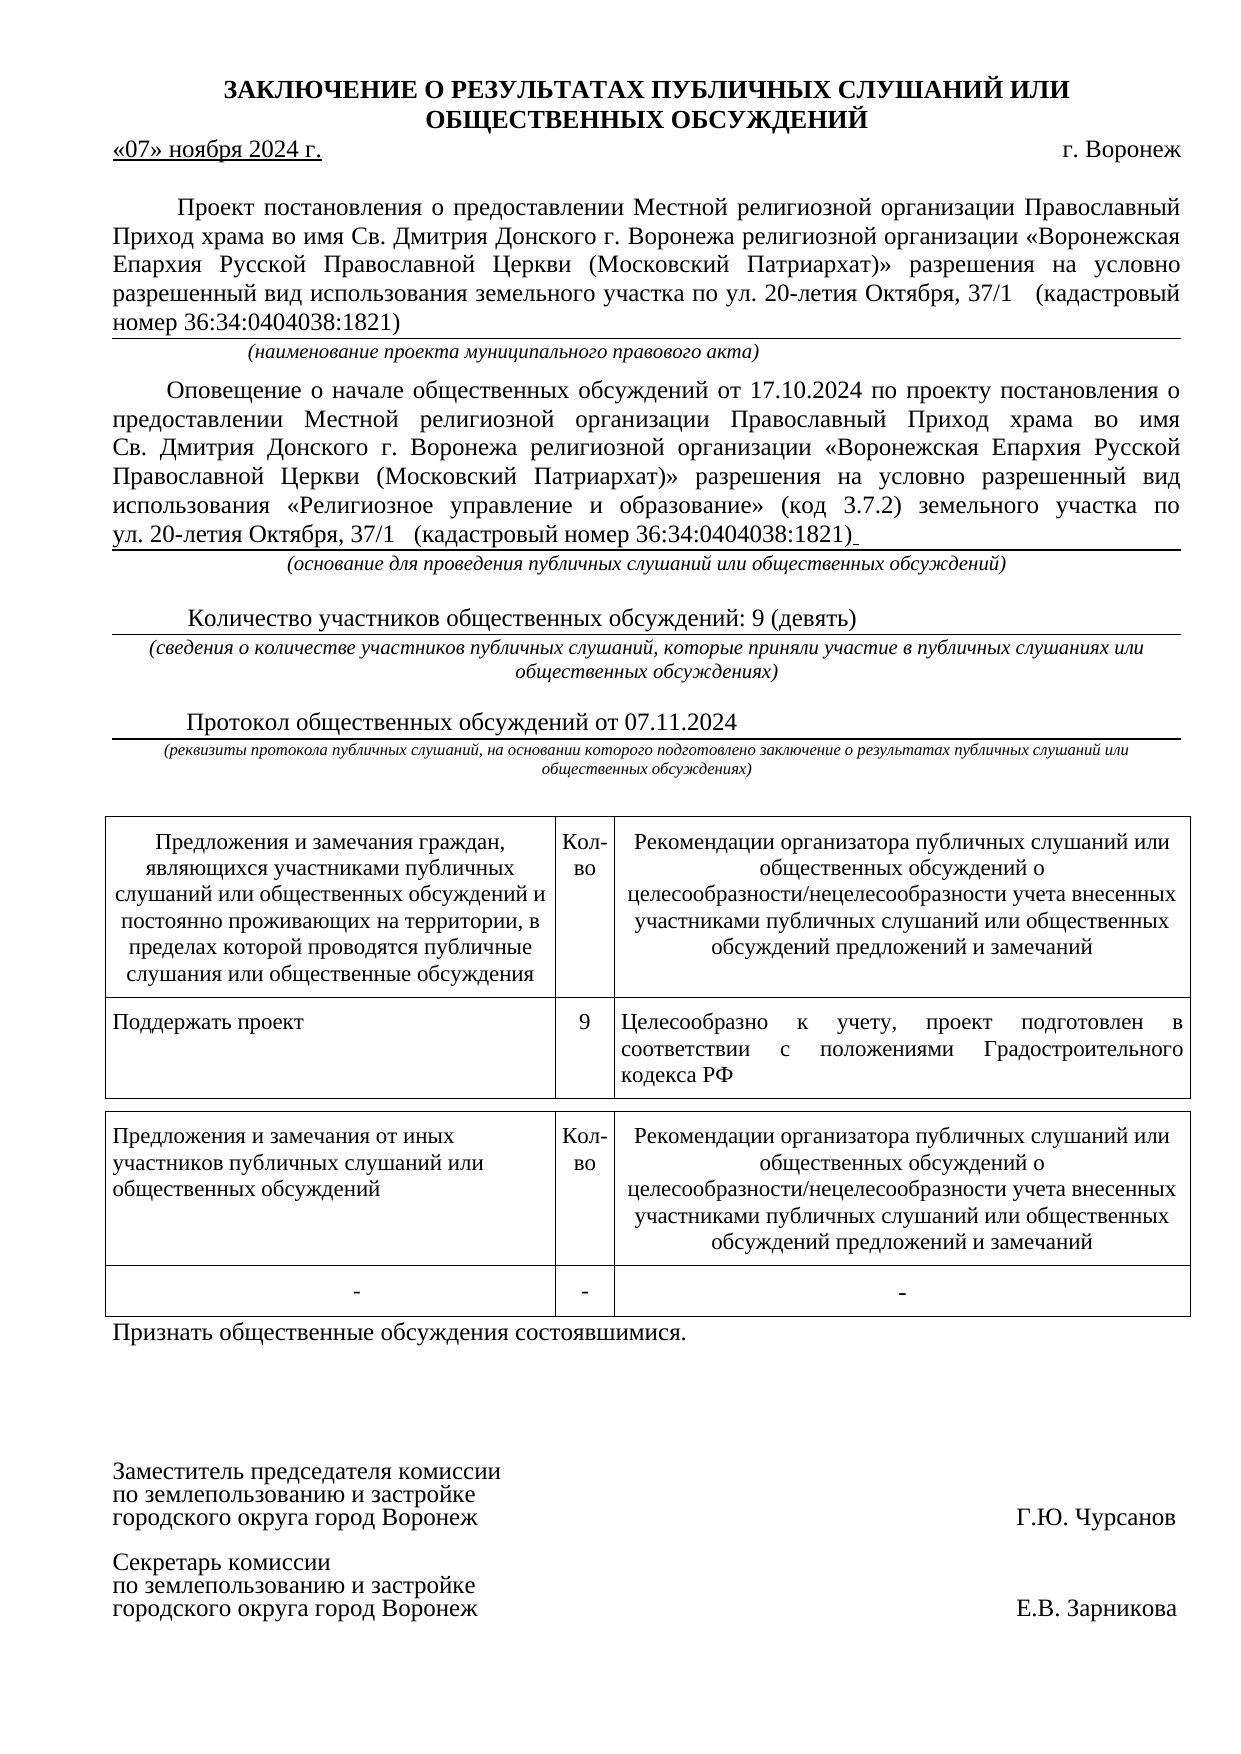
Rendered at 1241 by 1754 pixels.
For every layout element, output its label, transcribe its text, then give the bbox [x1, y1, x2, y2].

text (основание для проведения публичных слушаний или общественных обсуждений) [112, 551, 1181, 575]
table_header Предложения и замечания от иных участников публичных слушаний или общественных обсуждений [106, 1112, 555, 1265]
text по землепользованию и застройке [112, 1484, 1181, 1507]
text Оповещение о начале общественных обсуждений от 17.10.2024 по проекту постановления о предоставлении Местной религиозной организации Православный Приход храма во имя Св. Дмитрия Донского г. Воронежа религиозной организации «Воронежская Епархия Русской Православной Церкви (Московский Патриархат)» разрешения на условно разрешенный вид использования «Религиозное управление и образование» (код 3.7.2) земельного участка по ул. 20-летия Октября, 37/1 (кадастровый номер 36:34:0404038:1821) [112, 375, 1181, 549]
text Заместитель председателя комиссии [112, 1461, 1181, 1484]
table_cell - [615, 1266, 1190, 1316]
table_cell 9 [556, 998, 614, 1098]
text Признать общественные обсуждения состоявшимися. [112, 1317, 1181, 1346]
table_header Предложения и замечания граждан, являющихся участниками публичных слушаний или общественных обсуждений и постоянно проживающих на территории, в пределах которой проводятся публичные слушания или общественные обсуждения [106, 817, 555, 997]
table_header Кол-во [556, 817, 614, 997]
text (наименование проекта муниципального правового акта) [112, 339, 1181, 363]
text (реквизиты протокола публичных слушаний, на основании которого подготовлено заключение о результатах публичных слушаний или общественных обсуждениях) [112, 740, 1181, 778]
table_header Кол-во [556, 1112, 614, 1265]
text по землепользованию и застройке [112, 1575, 1181, 1598]
text городского округа город Воронеж Г.Ю. Чурсанов [112, 1507, 1181, 1529]
text «07» ноября 2024 г. г. Воронеж [112, 134, 1181, 163]
text городского округа город Воронеж Е.В. Зарникова [112, 1598, 1181, 1621]
text Протокол общественных обсуждений от 07.11.2024 [112, 707, 1181, 738]
text ОБЩЕСТВЕННЫХ ОБСУЖДЕНИЙ [112, 104, 1181, 134]
text ЗАКЛЮЧЕНИЕ О РЕЗУЛЬТАТАХ ПУБЛИЧНЫХ СЛУШАНИЙ ИЛИ [112, 74, 1181, 104]
text (сведения о количестве участников публичных слушаний, которые приняли участие в публичных слушаниях или общественных обсуждениях) [112, 635, 1181, 683]
text Проект постановления о предоставлении Местной религиозной организации Православный Приход храма во имя Св. Дмитрия Донского г. Воронежа религиозной организации «Воронежская Епархия Русской Православной Церкви (Московский Патриархат)» разрешения на условно разрешенный вид использования земельного участка по ул. 20-летия Октября, 37/1 (кадастровый номер 36:34:0404038:1821) [112, 192, 1181, 338]
table_cell Поддержать проект [106, 998, 555, 1098]
table_header Рекомендации организатора публичных слушаний или общественных обсуждений о целесообразности/нецелесообразности учета внесенных участниками публичных слушаний или общественных обсуждений предложений и замечаний [615, 817, 1190, 997]
text Секретарь комиссии [112, 1552, 1181, 1575]
table_cell - [106, 1266, 555, 1316]
table_cell - [556, 1266, 614, 1316]
table_cell Целесообразно к учету, проект подготовлен в соответствии с положениями Градостроительного кодекса РФ [615, 998, 1190, 1098]
table_header Рекомендации организатора публичных слушаний или общественных обсуждений о целесообразности/нецелесообразности учета внесенных участниками публичных слушаний или общественных обсуждений предложений и замечаний [615, 1112, 1190, 1265]
text Количество участников общественных обсуждений: 9 (девять) [112, 603, 1181, 634]
